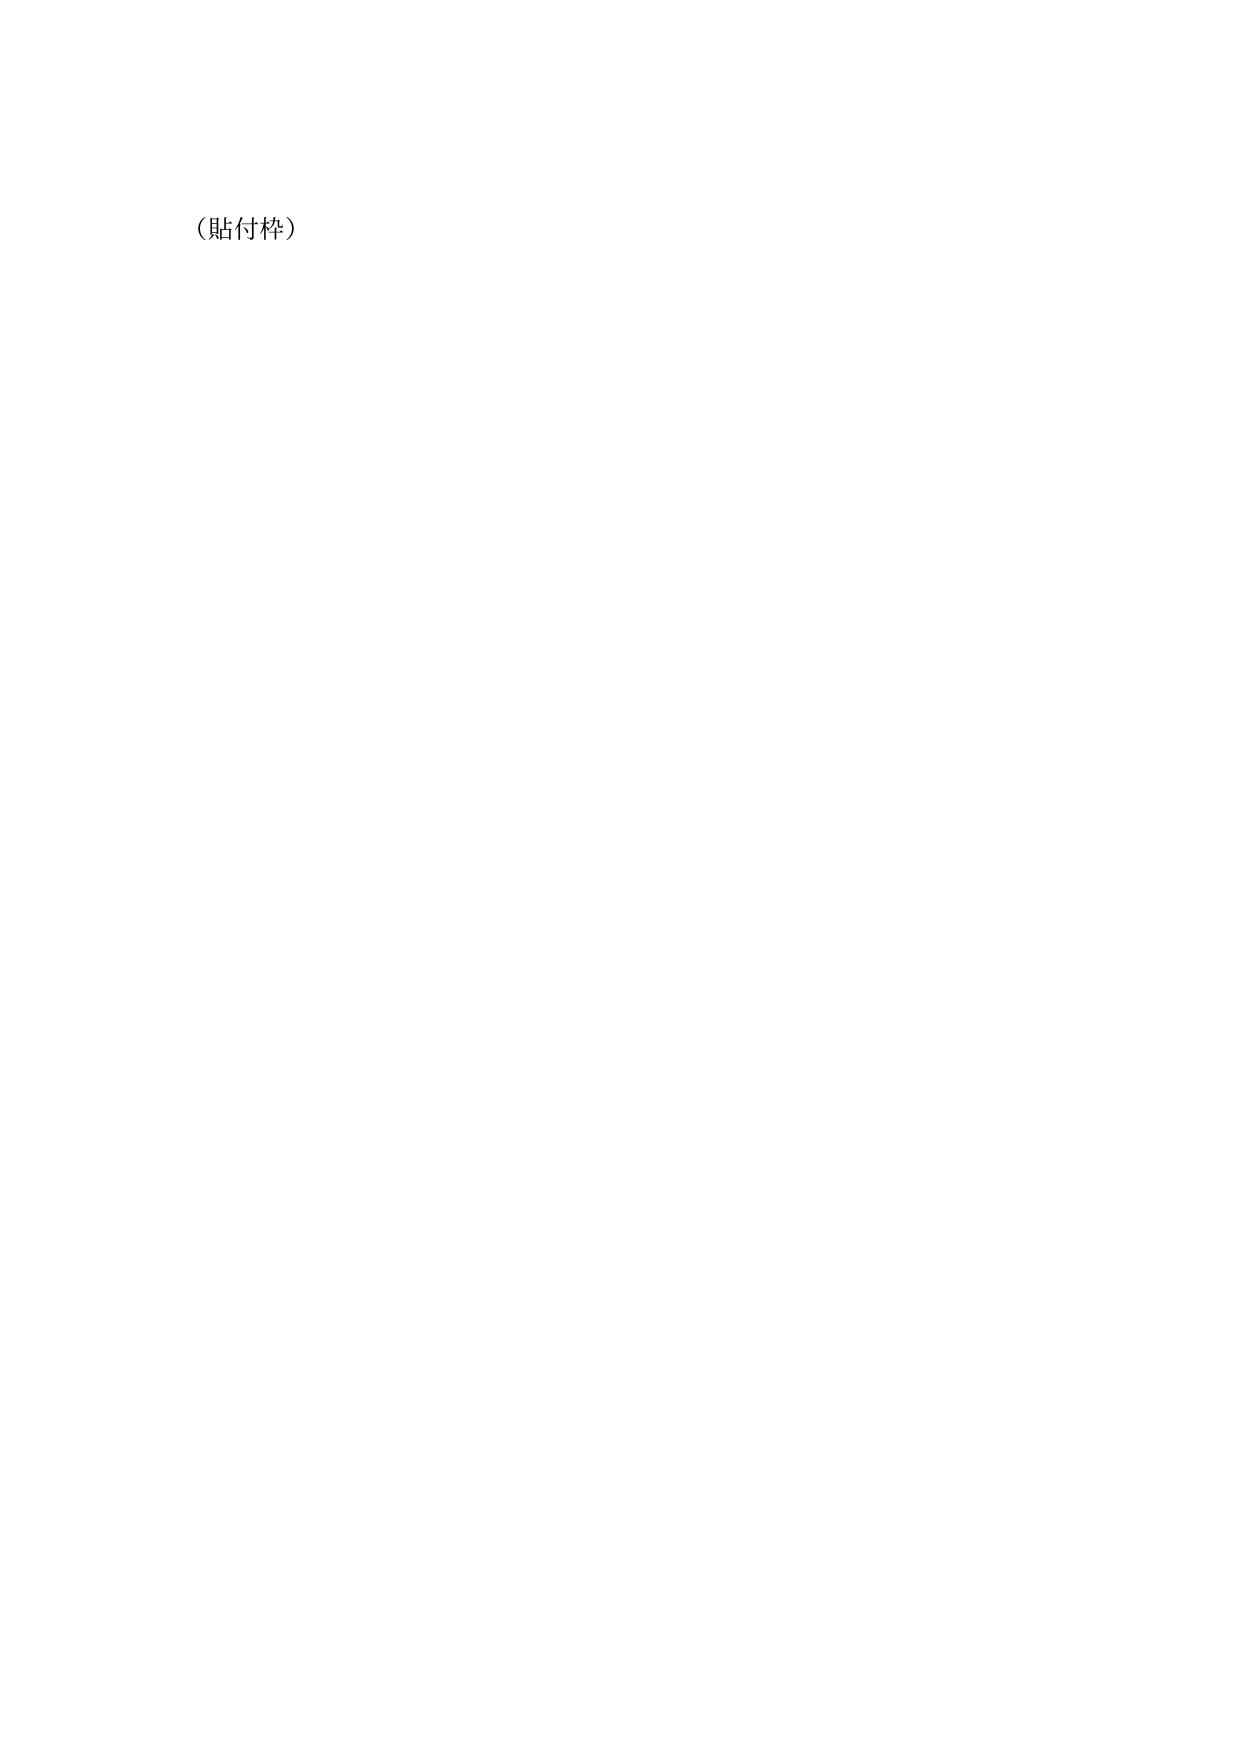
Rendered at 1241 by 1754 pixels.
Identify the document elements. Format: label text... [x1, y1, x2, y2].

text （貼付枠） [183, 208, 1067, 247]
